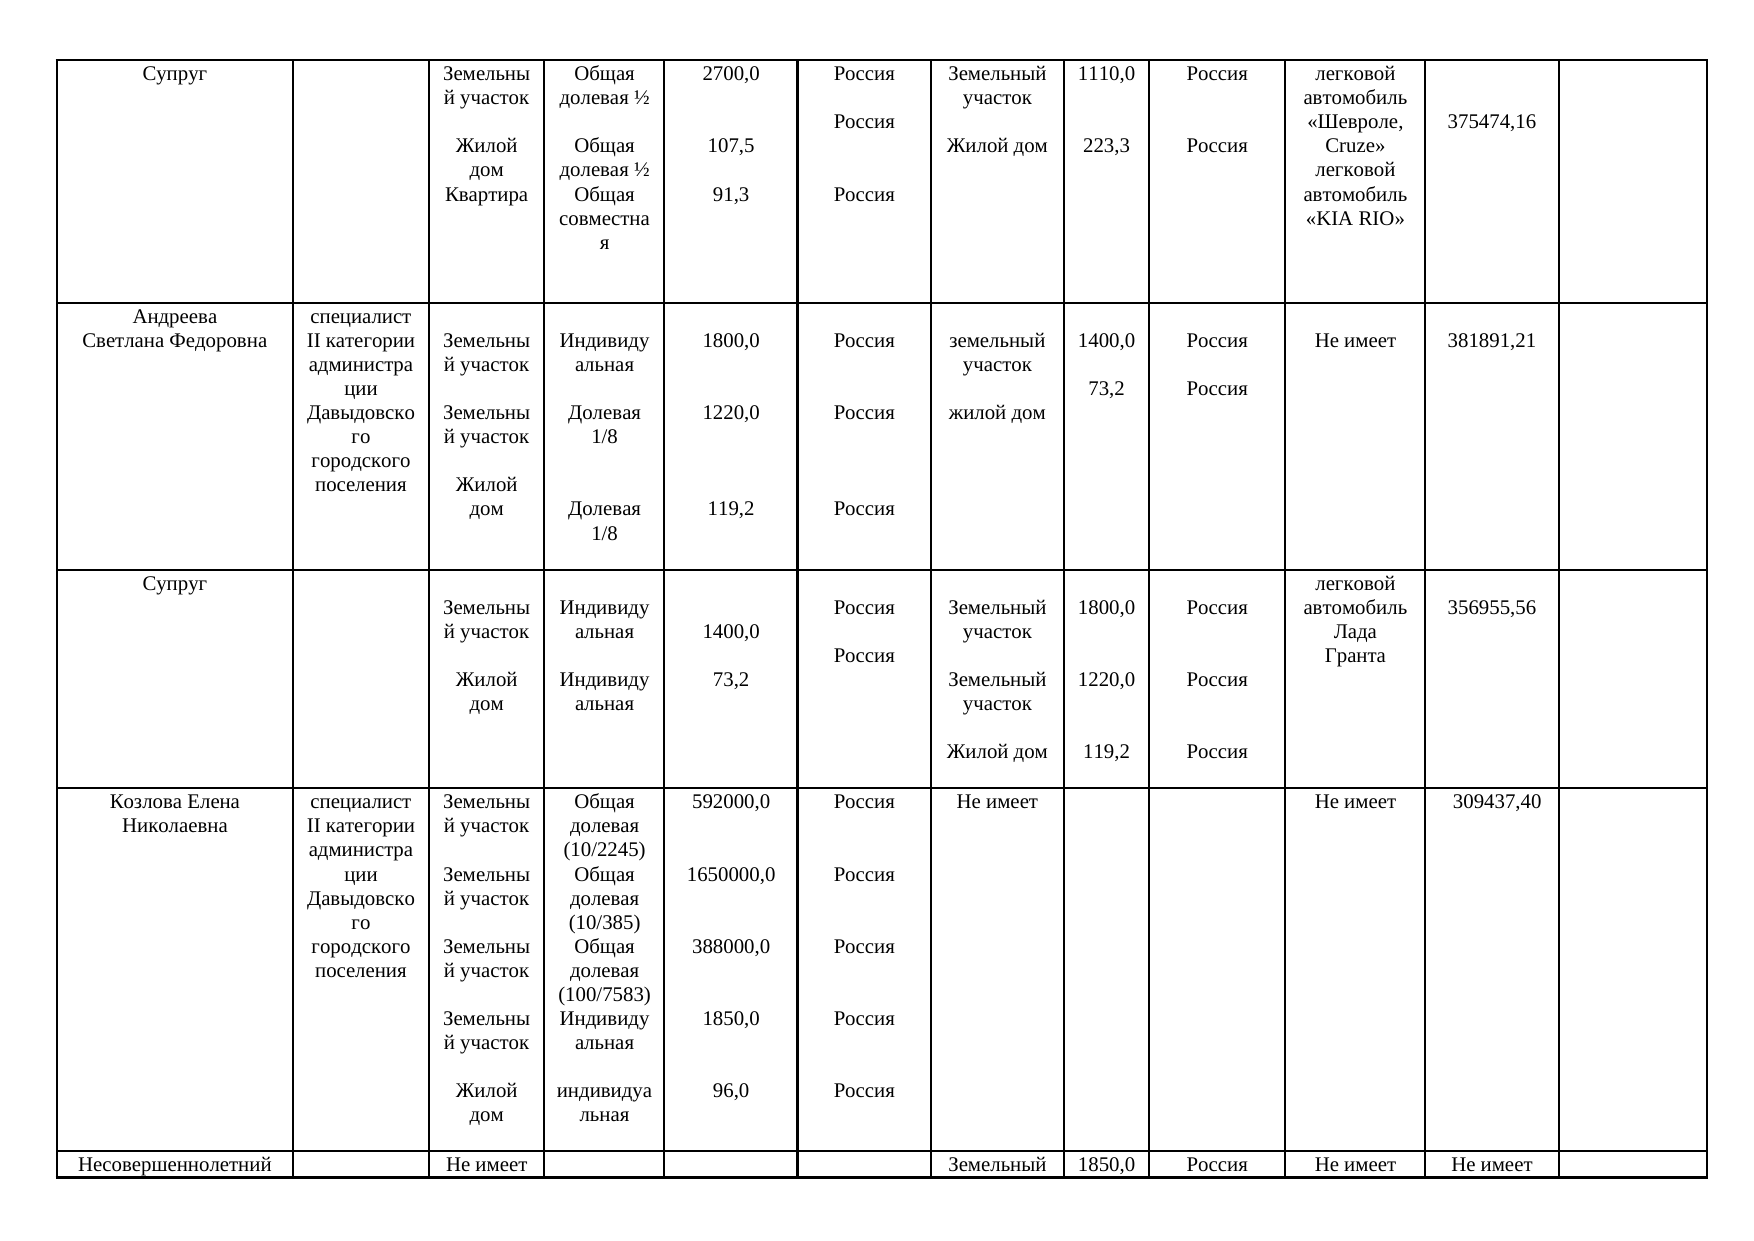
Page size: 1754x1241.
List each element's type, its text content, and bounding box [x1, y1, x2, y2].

table_cell [1065, 789, 1148, 1150]
table_cell земельный участок жилой дом [932, 304, 1063, 568]
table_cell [932, 61, 1063, 302]
table_cell Общая долевая (10/2245) Общая долевая (10/385) Общая долевая (100/7583) Индивидуальная индивидуальная [545, 789, 663, 1150]
table_cell Земельный участок Земельный участок Жилой дом [932, 571, 1063, 787]
table_cell Не имеет [430, 1152, 543, 1176]
table_cell специалист II категории администрации Давыдовского городского поселения [294, 304, 428, 568]
table_cell Общая долевая ½ Общая долевая ½ Общая совместная [545, 61, 663, 302]
table_cell Не имеет [932, 789, 1063, 1150]
table_cell 381891,21 [1426, 304, 1558, 568]
table_cell [665, 1152, 796, 1176]
table_cell Не имеет [1286, 1152, 1424, 1176]
table_cell Земельный участок Земельный участок Земельный участок Земельный участок Жилой дом [430, 789, 543, 1150]
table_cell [430, 61, 543, 302]
table_cell Не имеет [1426, 1152, 1558, 1176]
table_cell [294, 571, 428, 787]
table_cell [1560, 304, 1706, 568]
table_cell Россия Россия [1150, 1152, 1284, 1176]
table_cell Россия Россия Россия [1150, 571, 1284, 787]
table_cell 1800,0 1220,0 119,2 [1065, 571, 1148, 787]
table_cell Андреева Светлана Федоровна [58, 304, 292, 568]
table_cell Индивидуальная Долевая 1/8 Долевая 1/8 [545, 304, 663, 568]
table_cell легковой автомобиль «Шевроле, Cruze» легковой автомобиль «KIA RIO» [1286, 61, 1424, 302]
table_cell [1560, 61, 1706, 302]
table_cell Не имеет [1286, 304, 1424, 568]
table_cell [545, 1152, 663, 1176]
table_cell специалист II категории администрации Давыдовского городского поселения [294, 789, 428, 1150]
table_cell легковой автомобиль Лада Гранта [1286, 571, 1424, 787]
table_cell [294, 61, 428, 302]
table_cell [1560, 1152, 1706, 1176]
table_cell 1110,0 223,3 [1065, 61, 1148, 302]
table_cell Козлова Елена Николаевна [58, 789, 292, 1150]
table_cell 1400,0 73,2 [1065, 304, 1148, 568]
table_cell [799, 61, 930, 302]
table_cell 2700,0 107,5 91,3 [665, 61, 796, 302]
table_cell Россия Россия [1150, 61, 1284, 302]
table_cell [799, 1152, 930, 1176]
table_cell Супруг [58, 61, 292, 302]
table_cell [294, 1152, 428, 1176]
table_cell Россия Россия Россия [799, 304, 930, 568]
table_cell 1800,0 1220,0 119,2 [665, 304, 796, 568]
table_cell Земельный участок Земельный участок Жилой дом [430, 304, 543, 568]
table_cell Индивидуальная Индивидуальная [545, 571, 663, 787]
table_cell 309437,40 [1426, 789, 1558, 1150]
table_cell 592000,0 1650000,0 388000,0 1850,0 96,0 [665, 789, 796, 1150]
table_cell Россия Россия [799, 571, 930, 787]
table_cell Россия Россия [1150, 304, 1284, 568]
table_cell 1400,0 73,2 [665, 571, 796, 787]
table_cell Земельный участок Жилой дом [430, 571, 543, 787]
table_cell [1560, 571, 1706, 787]
table_cell Супруг [58, 571, 292, 787]
table_cell Россия Россия Россия Россия Россия [799, 789, 930, 1150]
table_cell 1850,0 96,0 [1065, 1152, 1148, 1176]
table_cell 375474,16 [1426, 61, 1558, 302]
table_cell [932, 1152, 1063, 1176]
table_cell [58, 1152, 292, 1176]
table_cell [1560, 789, 1706, 1150]
table_cell [1150, 789, 1284, 1150]
table_cell Не имеет [1286, 789, 1424, 1150]
table_cell 356955,56 [1426, 571, 1558, 787]
